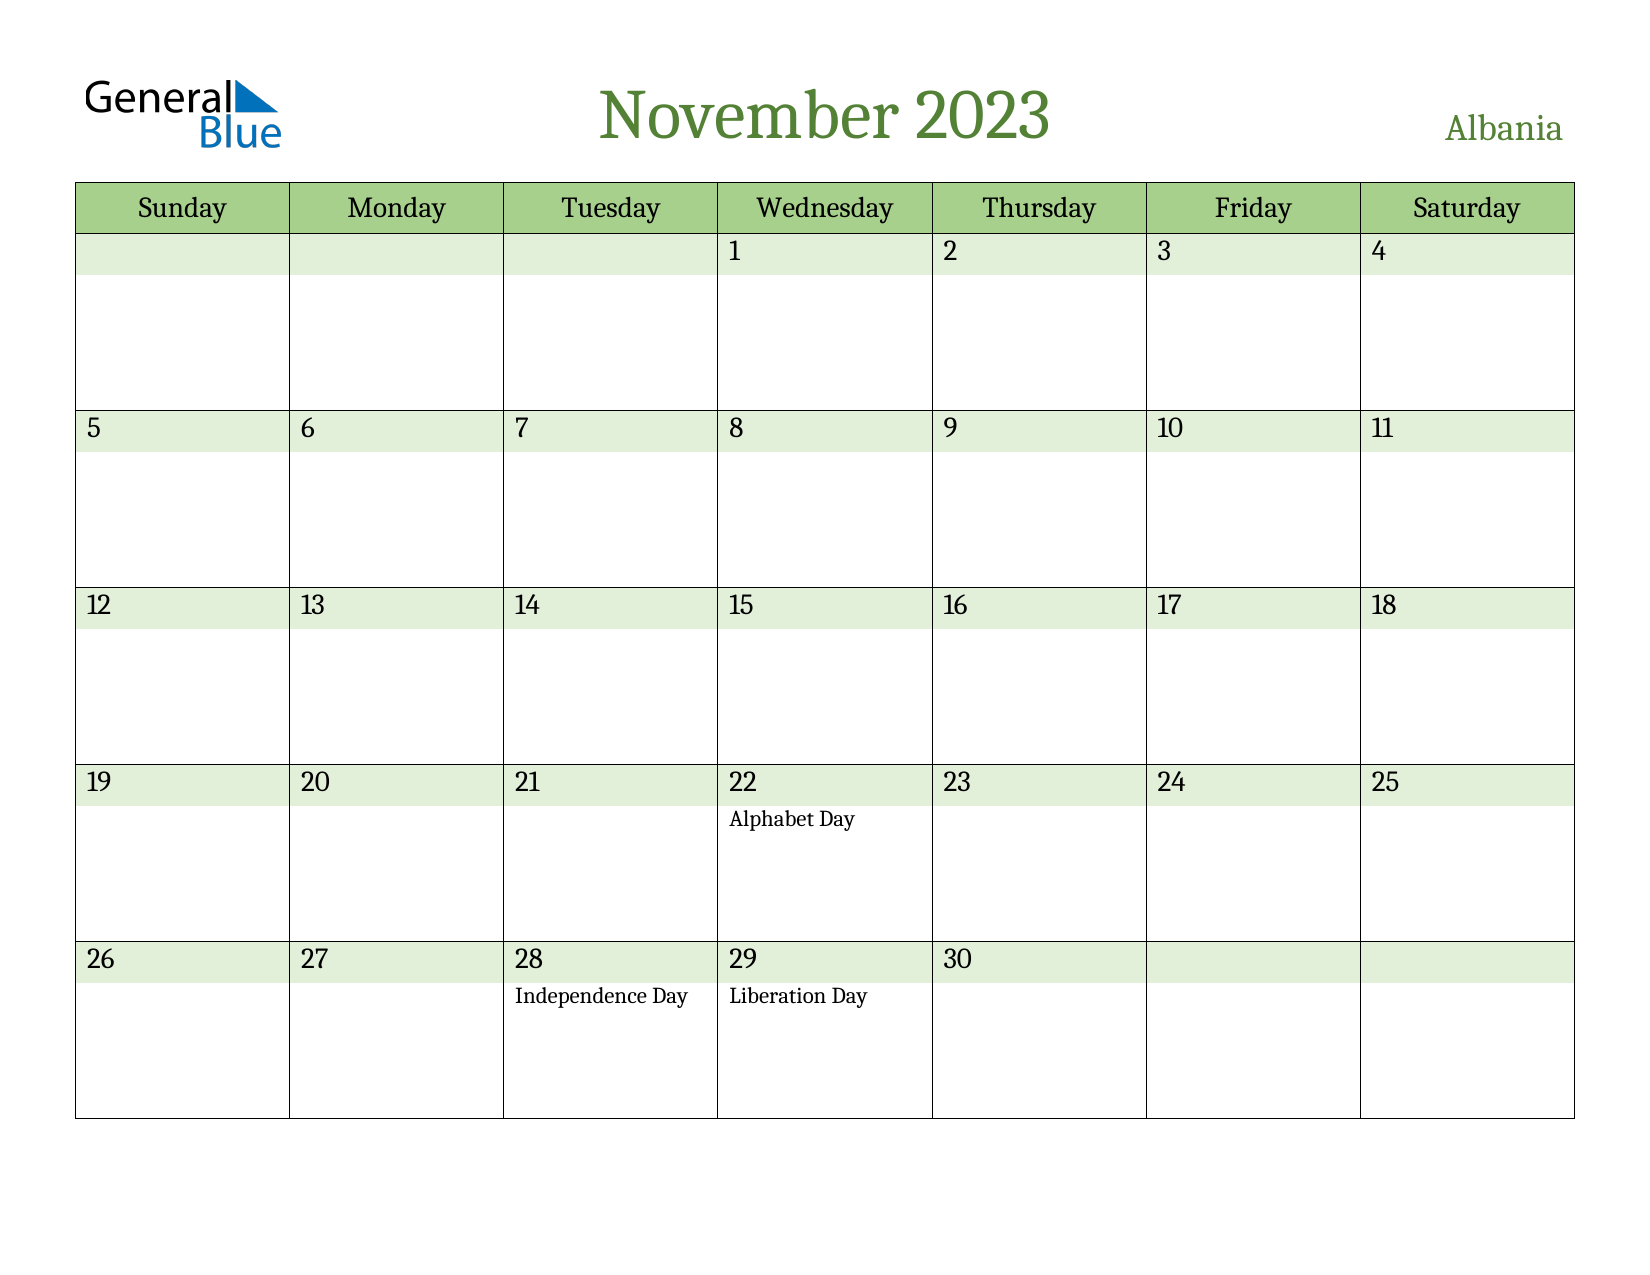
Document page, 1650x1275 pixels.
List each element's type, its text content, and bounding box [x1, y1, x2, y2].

table_cell 1 [718, 234, 932, 275]
table_cell 4 [1361, 234, 1574, 275]
table_cell [718, 452, 932, 587]
table_cell [933, 275, 1146, 410]
table_cell 21 [504, 765, 717, 806]
table_cell 16 [933, 588, 1146, 629]
table_cell 24 [1147, 765, 1360, 806]
table_cell 25 [1361, 765, 1574, 806]
table_cell [1147, 275, 1360, 410]
table_cell [1361, 629, 1574, 764]
table_header November 2023 [504, 75, 1146, 182]
table_cell [76, 806, 289, 941]
table_cell 26 [76, 942, 289, 983]
table_cell [1147, 452, 1360, 587]
table_cell 23 [933, 765, 1146, 806]
table_cell 13 [290, 588, 503, 629]
table_cell 27 [290, 942, 503, 983]
table_cell 19 [76, 765, 289, 806]
table_cell [76, 452, 289, 587]
table_cell [504, 234, 717, 275]
table_cell [290, 983, 503, 1118]
table_cell [1147, 806, 1360, 941]
table_cell Monday [290, 183, 503, 233]
table_cell [290, 234, 503, 275]
table_cell [76, 983, 289, 1118]
table_cell 20 [290, 765, 503, 806]
table_cell [1361, 983, 1574, 1118]
table_cell 5 [76, 411, 289, 452]
table_cell Wednesday [718, 183, 932, 233]
picture [86, 80, 281, 148]
table_cell 29 [718, 942, 932, 983]
table_cell 17 [1147, 588, 1360, 629]
table_cell Saturday [1361, 183, 1574, 233]
table_cell Liberation Day [718, 983, 932, 1118]
table_cell [290, 452, 503, 587]
table_cell 22 [718, 765, 932, 806]
table_cell [1361, 942, 1574, 983]
table_cell 11 [1361, 411, 1574, 452]
table_cell [1147, 983, 1360, 1118]
table_cell [504, 629, 717, 764]
table_cell [933, 806, 1146, 941]
table_cell [718, 275, 932, 410]
table_cell 12 [76, 588, 289, 629]
table_cell 3 [1147, 234, 1360, 275]
table_cell [1361, 452, 1574, 587]
table_cell [718, 629, 932, 764]
table_cell Independence Day [504, 983, 717, 1118]
table_cell [1361, 806, 1574, 941]
table_cell 8 [718, 411, 932, 452]
table_cell [290, 275, 503, 410]
table_cell 14 [504, 588, 717, 629]
table_cell [1147, 629, 1360, 764]
table_cell [1361, 275, 1574, 410]
table_cell Tuesday [504, 183, 717, 233]
table_cell [76, 629, 289, 764]
table_cell [76, 275, 289, 410]
table_cell Thursday [933, 183, 1146, 233]
table_cell Sunday [76, 183, 289, 233]
table_cell [933, 983, 1146, 1118]
table_cell [290, 629, 503, 764]
table_cell [504, 452, 717, 587]
table_cell 9 [933, 411, 1146, 452]
table_cell [504, 275, 717, 410]
table_cell [933, 452, 1146, 587]
table_cell 30 [933, 942, 1146, 983]
table_cell 6 [290, 411, 503, 452]
table_cell [933, 629, 1146, 764]
table_header Albania [1146, 75, 1574, 182]
table_cell [504, 806, 717, 941]
table_cell 18 [1361, 588, 1574, 629]
table_cell 28 [504, 942, 717, 983]
table_cell 2 [933, 234, 1146, 275]
table_cell [1147, 942, 1360, 983]
table_cell 15 [718, 588, 932, 629]
table_cell [290, 806, 503, 941]
table_cell 7 [504, 411, 717, 452]
table_cell Friday [1147, 183, 1360, 233]
table_cell Alphabet Day [718, 806, 932, 941]
table_header [76, 75, 503, 182]
table_cell 10 [1147, 411, 1360, 452]
table_cell [76, 234, 289, 275]
